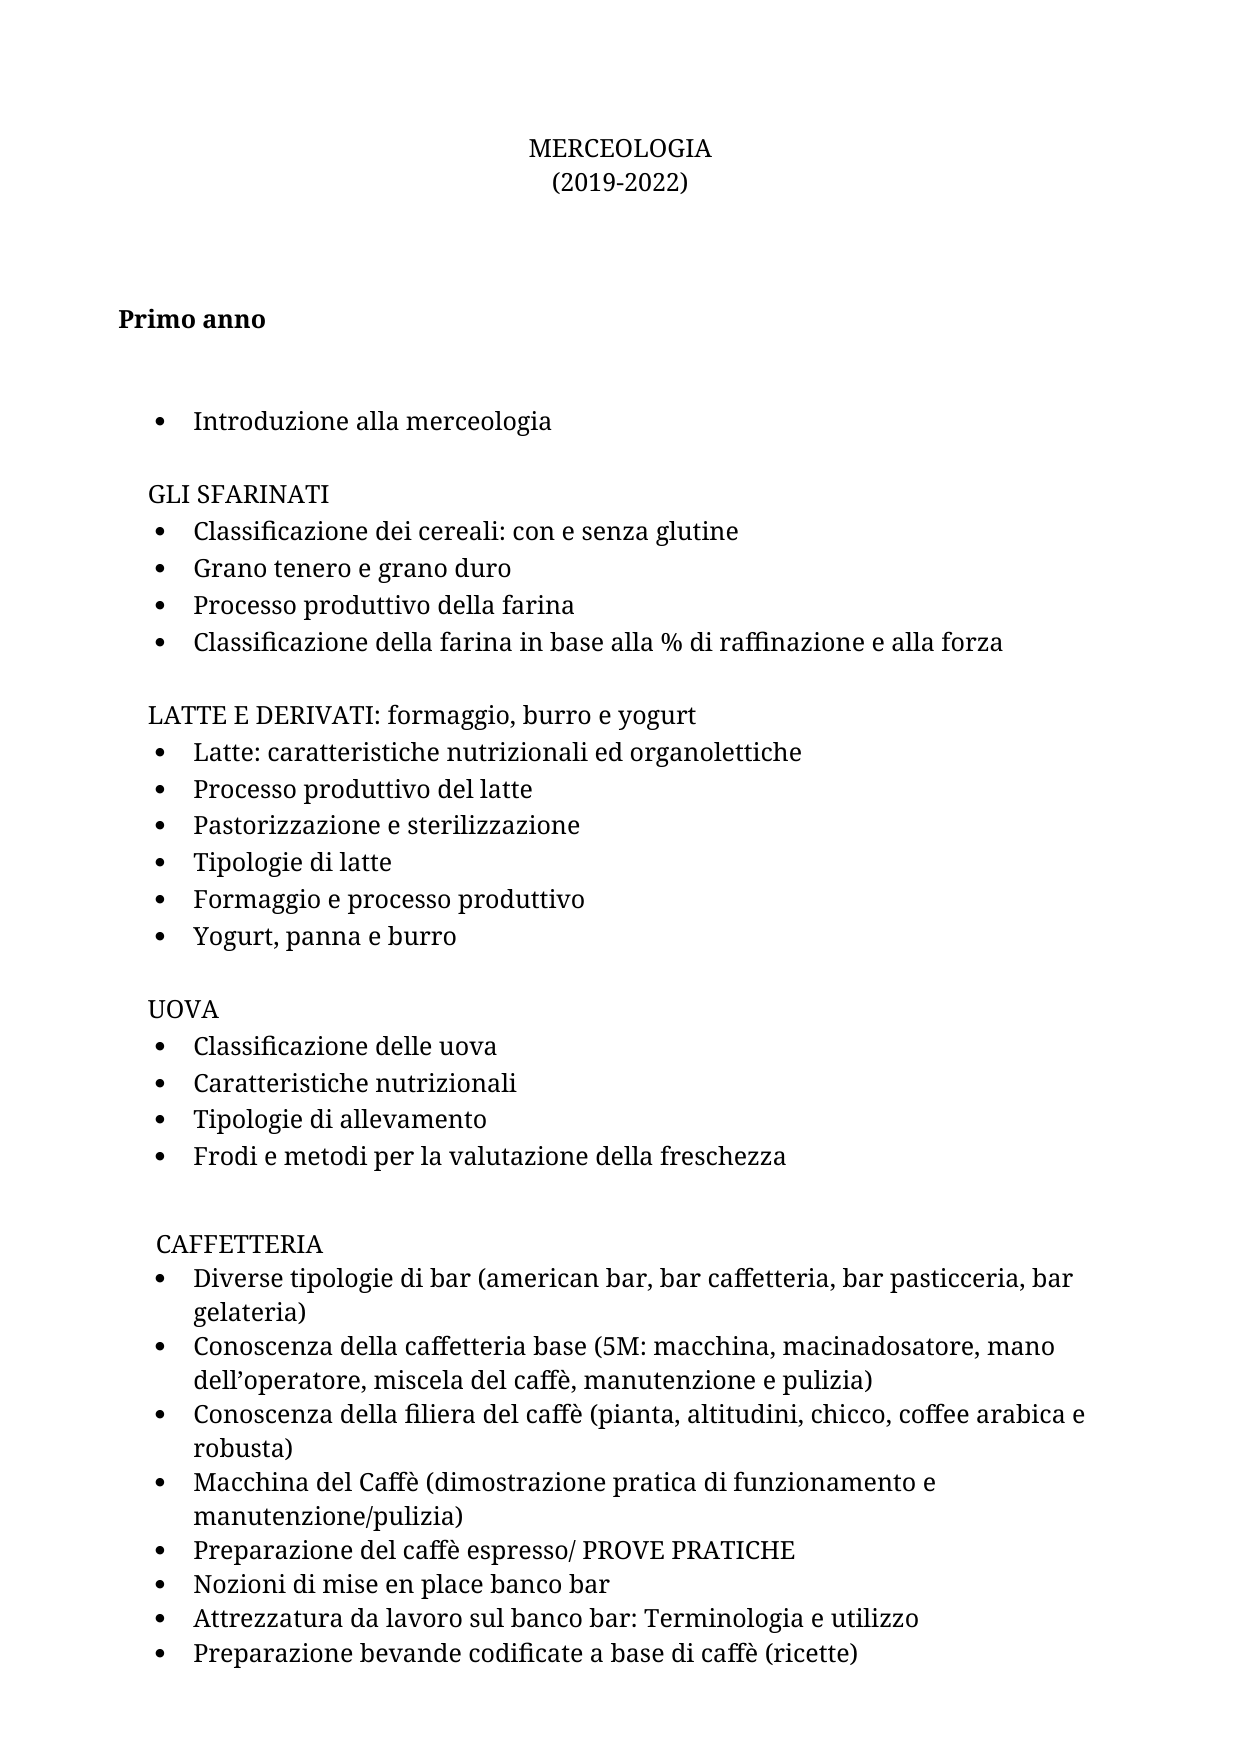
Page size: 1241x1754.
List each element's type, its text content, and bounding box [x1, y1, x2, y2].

text MERCEOLOGIA [118, 131, 1122, 165]
list Processo produttivo della farina [156, 587, 1122, 621]
list Formaggio e processo produttivo [156, 882, 1122, 916]
list Conoscenza della filiera del caffè (pianta, altitudini, chicco, coffee arabica e robusta) [156, 1397, 1122, 1465]
list UOVA [148, 992, 1122, 1026]
list Attrezzatura da lavoro sul banco bar: Terminologia e utilizzo [156, 1601, 1122, 1635]
list Grano tenero e grano duro [156, 551, 1122, 585]
list Processo produttivo del latte [156, 771, 1122, 805]
list Tipologie di allevamento [156, 1102, 1122, 1136]
text CAFFETTERIA [118, 1226, 1122, 1261]
list Classificazione delle uova [156, 1029, 1122, 1063]
list Nozioni di mise en place banco bar [156, 1567, 1122, 1601]
list Classificazione dei cereali: con e senza glutine [156, 514, 1122, 548]
text (2019-2022) [118, 165, 1122, 199]
list Introduzione alla merceologia [156, 403, 1122, 438]
list Macchina del Caffè (dimostrazione pratica di funzionamento e manutenzione/pulizia) [156, 1465, 1122, 1533]
text Primo anno [118, 301, 1122, 335]
list Diverse tipologie di bar (american bar, bar caffetteria, bar pasticceria, bar gelateria) [156, 1261, 1122, 1329]
list Yogurt, panna e burro [156, 918, 1122, 952]
list Latte: caratteristiche nutrizionali ed organolettiche [156, 734, 1122, 768]
list LATTE E DERIVATI: formaggio, burro e yogurt [148, 698, 1122, 732]
list Preparazione del caffè espresso/ PROVE PRATICHE [156, 1533, 1122, 1567]
list Preparazione bevande codificate a base di caffè (ricette) [156, 1635, 1122, 1669]
list Caratteristiche nutrizionali [156, 1065, 1122, 1099]
list Pastorizzazione e sterilizzazione [156, 808, 1122, 842]
list Conoscenza della caffetteria base (5M: macchina, macinadosatore, mano dell’operatore, miscela del caffè, manutenzione e pulizia) [156, 1329, 1122, 1397]
list Classificazione della farina in base alla % di raffinazione e alla forza [156, 624, 1122, 658]
list GLI SFARINATI [148, 477, 1122, 511]
list Frodi e metodi per la valutazione della freschezza [156, 1139, 1122, 1173]
list Tipologie di latte [156, 845, 1122, 879]
